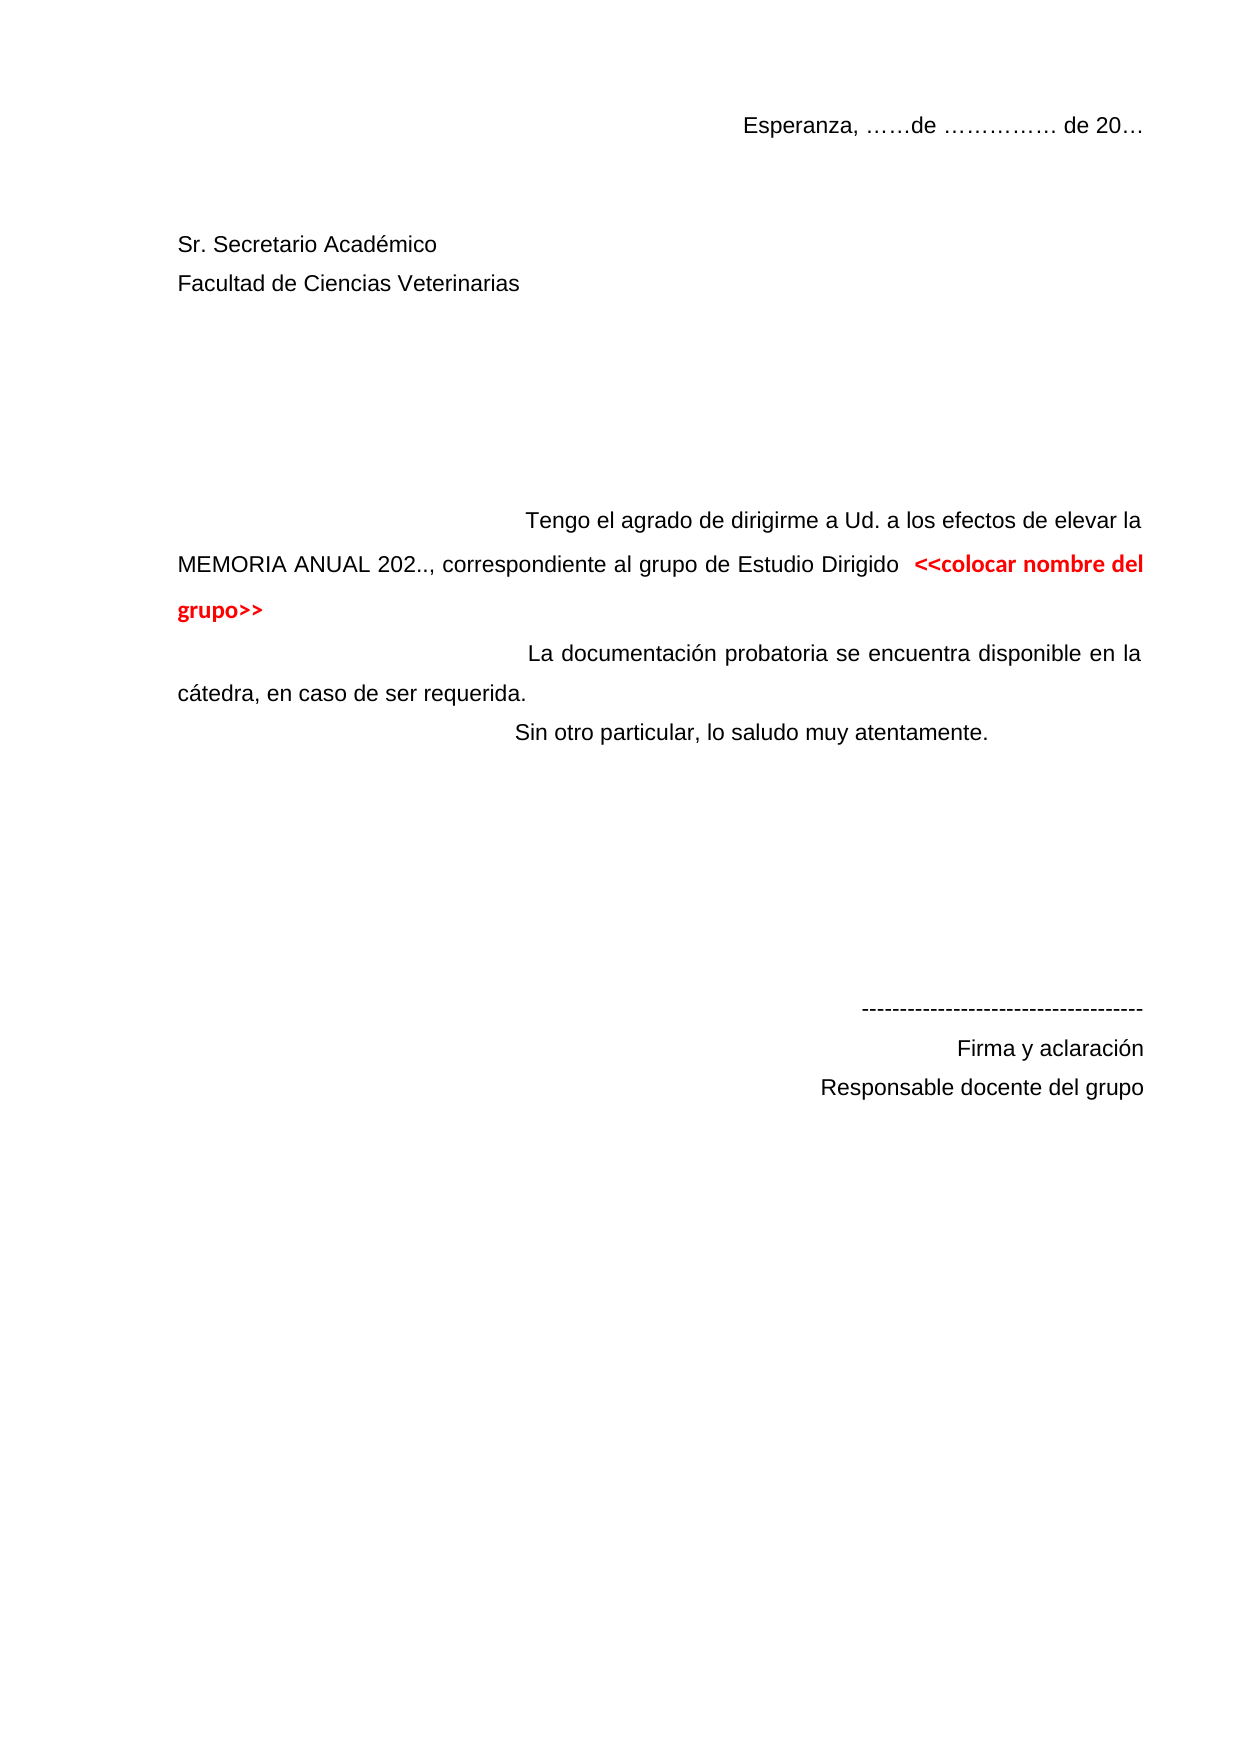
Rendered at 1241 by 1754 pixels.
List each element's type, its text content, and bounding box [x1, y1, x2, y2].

text Facultad de Ciencias Veterinarias [177, 270, 1144, 296]
text La documentación probatoria se encuentra disponible en la cátedra, en caso de ser requerida. [177, 640, 1144, 706]
text Responsable docente del grupo [533, 1074, 1144, 1101]
text Esperanza, ……de …………… de 20… [177, 112, 1144, 138]
text Sin otro particular, lo saludo muy atentamente. [177, 719, 1144, 745]
text Sr. Secretario Académico [177, 231, 1144, 257]
text Firma y aclaración [533, 1035, 1144, 1061]
text ------------------------------------- [533, 995, 1144, 1022]
text Tengo el agrado de dirigirme a Ud. a los efectos de elevar la MEMORIA ANUAL 202.., correspondiente al grupo de Estudio Dirigido <<colocar nombre del grupo>> [177, 507, 1144, 625]
